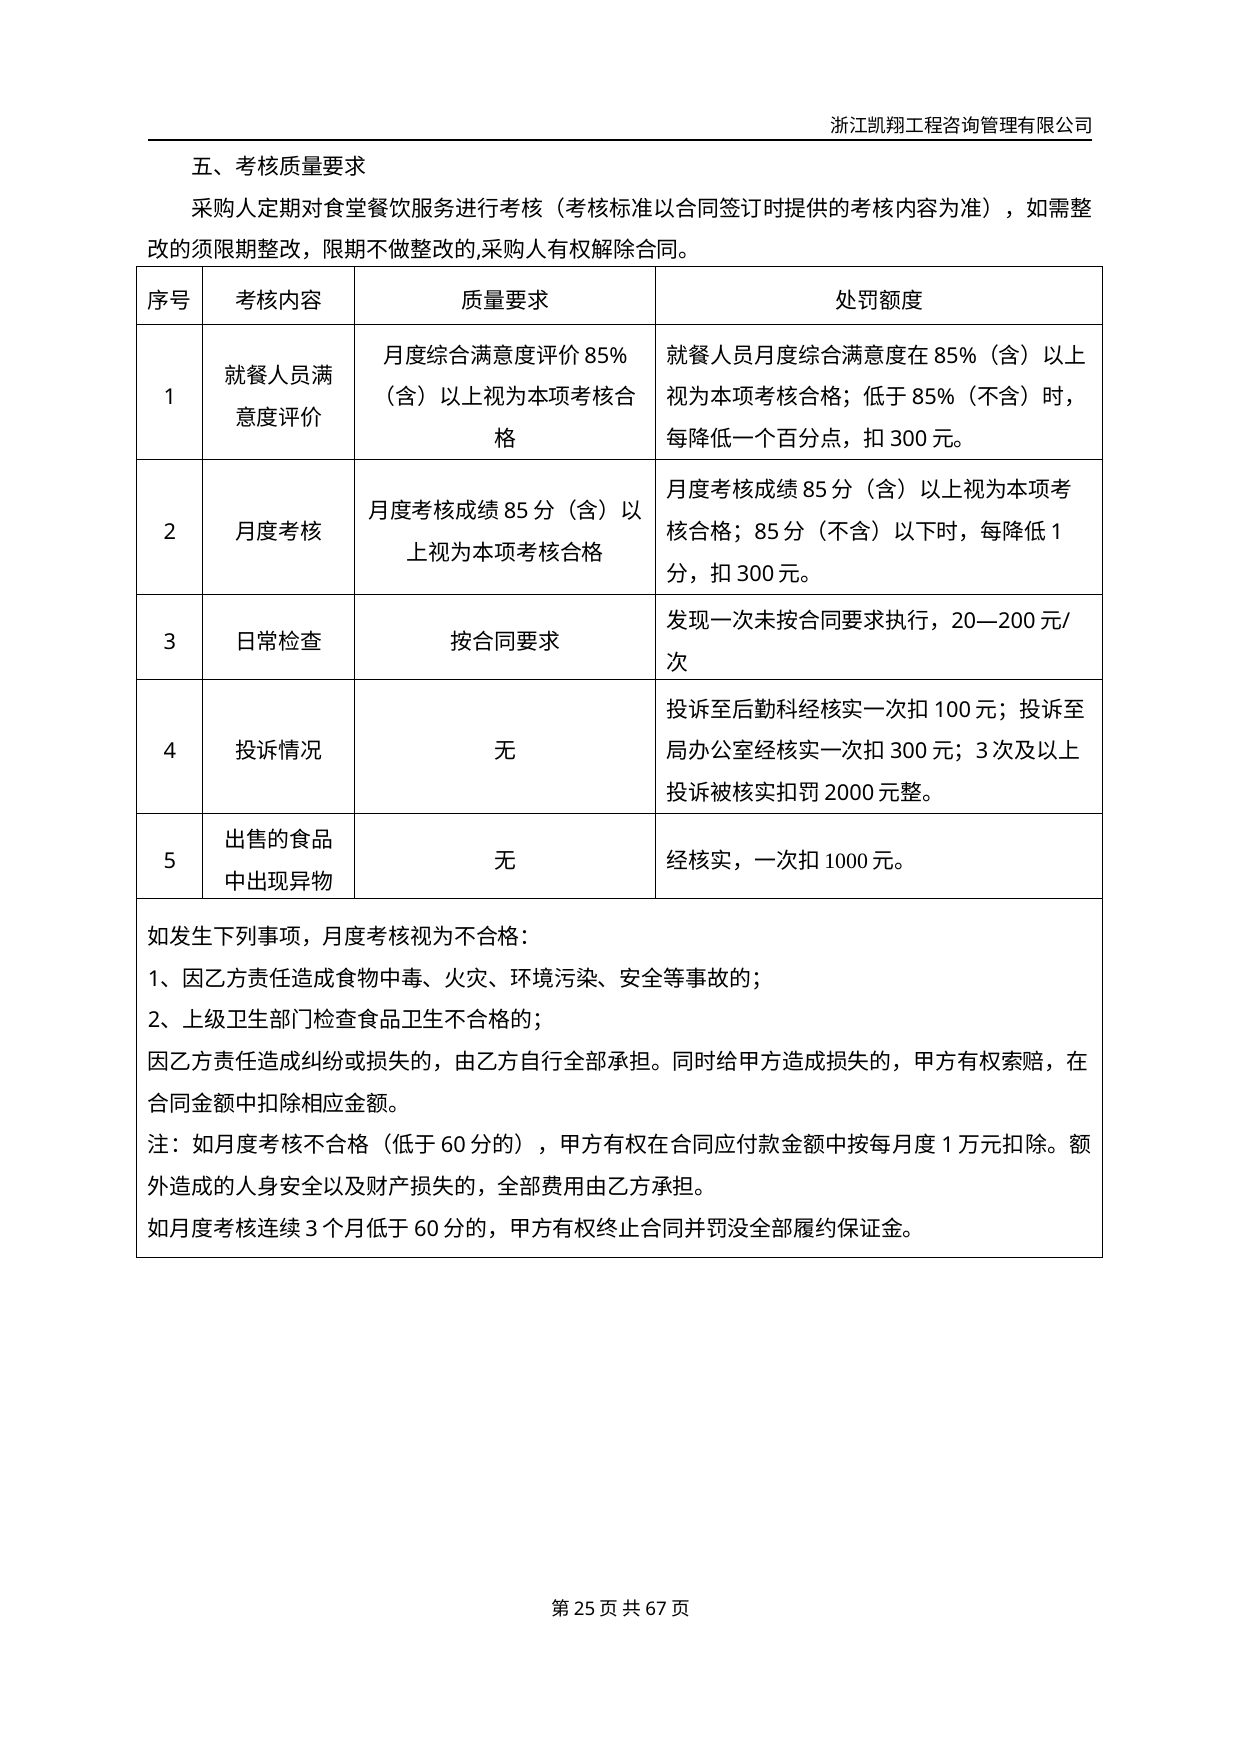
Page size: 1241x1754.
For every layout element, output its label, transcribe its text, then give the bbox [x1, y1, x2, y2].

table_cell 无 [355, 814, 655, 898]
table_cell 发现一次未按合同要求执行，20—200元/次 [656, 595, 1102, 678]
text 采购人定期对食堂餐饮服务进行考核（考核标准以合同签订时提供的考核内容为准），如需整改的须限期整改，限期不做整改的,采购人有权解除合同。 [148, 183, 1092, 266]
table_cell 月度考核成绩85分（含）以上视为本项考核合格 [355, 460, 655, 594]
table_cell 无 [355, 680, 655, 813]
table_cell 投诉情况 [203, 680, 354, 813]
table_cell 经核实，一次扣1000元。 [656, 814, 1102, 898]
table_cell 按合同要求 [355, 595, 655, 678]
table_cell 3 [137, 595, 202, 678]
table_cell 月度综合满意度评价85%（含）以上视为本项考核合格 [355, 325, 655, 459]
table_cell 就餐人员月度综合满意度在85%（含）以上视为本项考核合格；低于85%（不含）时，每降低一个百分点，扣300元。 [656, 325, 1102, 459]
table_cell 投诉至后勤科经核实一次扣100元；投诉至局办公室经核实一次扣300元；3次及以上投诉被核实扣罚2000元整。 [656, 680, 1102, 813]
table_cell 月度考核成绩85分（含）以上视为本项考核合格；85分（不含）以下时，每降低1分，扣300元。 [656, 460, 1102, 594]
text 五、考核质量要求 [148, 141, 1092, 183]
table_cell 就餐人员满意度评价 [203, 325, 354, 459]
table_cell 出售的食品中出现异物 [203, 814, 354, 898]
table_cell 2 [137, 460, 202, 594]
table_header 考核内容 [203, 267, 354, 324]
table_cell 5 [137, 814, 202, 898]
table_cell 月度考核 [203, 460, 354, 594]
table_cell 如发生下列事项，月度考核视为不合格： 1、因乙方责任造成食物中毒、火灾、环境污染、安全等事故的； 2、上级卫生部门检查食品卫生不合格的； 因乙方责任造成纠纷或损失的，由乙方自行全部承担。同时给甲方造成损失的，甲方有权索赔，在合同金额中扣除相应金额。 注：如月度考核不合格（低于60分的），甲方有权在合同应付款金额中按每月度1万元扣除。额外造成的人身安全以及财产损失的，全部费用由乙方承担。 如月度考核连续3个月低于60分的，甲方有权终止合同并罚没全部履约保证金。 [137, 899, 1102, 1257]
table_header 质量要求 [355, 267, 655, 324]
table_header 处罚额度 [656, 267, 1102, 324]
table_header 序号 [137, 267, 202, 324]
table_cell 日常检查 [203, 595, 354, 678]
table_cell 4 [137, 680, 202, 813]
table_cell 1 [137, 325, 202, 459]
